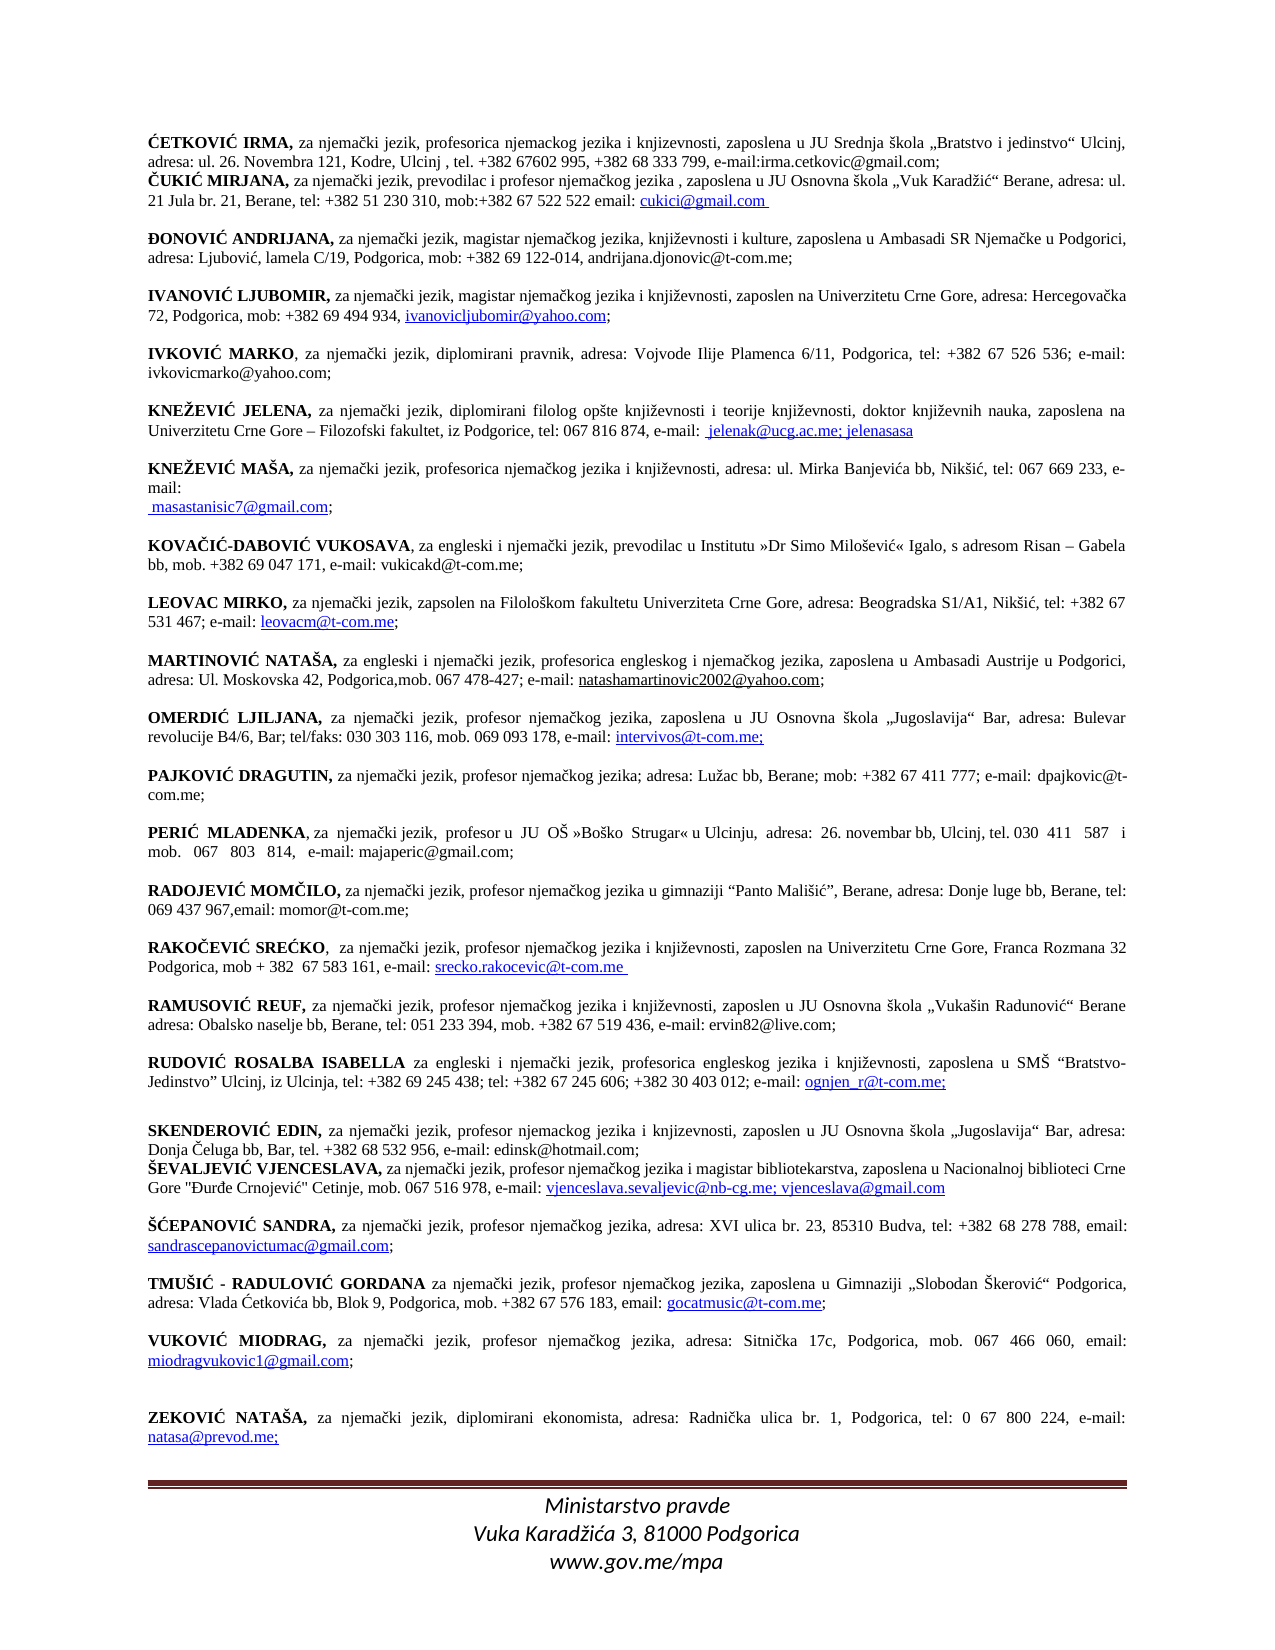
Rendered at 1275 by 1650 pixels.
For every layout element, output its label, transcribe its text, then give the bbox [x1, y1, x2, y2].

text OMERDIĆ LJILJANA, za njemački jezik, profesor njemačkog jezika, zaposlena u JU Osnovna škola „Jugoslavija“ Bar, adresa: Bulevar revolucije B4/6, Bar; tel/faks: 030 303 116, mob. 069 093 178, e-mail: intervivos@t-com.me; [148, 708, 1127, 746]
text VUKOVIĆ MIODRAG, za njemački jezik, profesor njemačkog jezika, adresa: Sitnička 17c, Podgorica, mob. 067 466 060, email: miodragvukovic1@gmail.com; [148, 1331, 1127, 1369]
text LEOVAC MIRKO, za njemački jezik, zapsolen na Filološkom fakultetu Univerziteta Crne Gore, adresa: Beogradska S1/A1, Nikšić, tel: +382 67 531 467; e-mail: leovacm@t-com.me; [148, 593, 1127, 631]
text RAKOČEVIĆ SREĆKO, za njemački jezik, profesor njemačkog jezika i književnosti, zaposlen na Univerzitetu Crne Gore, Franca Rozmana 32 Podgorica, mob + 382 67 583 161, e-mail: srecko.rakocevic@t-com.me [148, 938, 1127, 976]
text MARTINOVIĆ NATAŠA, za engleski i njemački jezik, profesorica engleskog i njemačkog jezika, zaposlena u Ambasadi Austrije u Podgorici, adresa: Ul. Moskovska 42, Podgorica,mob. 067 478-427; e-mail: natashamartinovic2002@yahoo.com; [148, 650, 1127, 689]
text KNEŽEVIĆ MAŠA, za njemački jezik, profesorica njemačkog jezika i književnosti, adresa: ul. Mirka Banjevića bb, Nikšić, tel: 067 669 233, e-mail: [148, 459, 1127, 497]
text SKENDEROVIĆ EDIN, za njemački jezik, profesor njemackog jezika i knjizevnosti, zaposlen u JU Osnovna škola „Jugoslavija“ Bar, adresa: Donja Čeluga bb, Bar, tel. +382 68 532 956, e-mail: edinsk@hotmail.com; [148, 1120, 1127, 1159]
text PAJKOVIĆ DRAGUTIN, za njemački jezik, profesor njemačkog jezika; adresa: Lužac bb, Berane; mob: +382 67 411 777; e-mail: dpajkovic@t-com.me; [148, 765, 1127, 804]
text ŠĆEPANOVIĆ SANDRA, za njemački jezik, profesor njemačkog jezika, adresa: XVI ulica br. 23, 85310 Budva, tel: +382 68 278 788, email: sandrascepanovictumac@gmail.com; [148, 1216, 1127, 1254]
text KNEŽEVIĆ JELENA, za njemački jezik, diplomirani filolog opšte književnosti i teorije književnosti, doktor književnih nauka, zaposlena na Univerzitetu Crne Gore – Filozofski fakultet, iz Podgorice, tel: 067 816 874, e-mail: jelenak@ucg.ac.me; jelenasasa [148, 401, 1127, 439]
text RUDOVIĆ ROSALBA ISABELLA za engleski i njemački jezik, profesorica engleskog jezika i književnosti, zaposlena u SMŠ “Bratstvo-Jedinstvo” Ulcinj, iz Ulcinja, tel: +382 69 245 438; tel: +382 67 245 606; +382 30 403 012; e-mail: ognjen_r@t-com.me; [148, 1053, 1127, 1091]
text ZEKOVIĆ NATAŠA, za njemački jezik, diplomirani ekonomista, adresa: Radnička ulica br. 1, Podgorica, tel: 0 67 800 224, e-mail: natasa@prevod.me; [148, 1408, 1127, 1446]
text IVKOVIĆ MARKO, za njemački jezik, diplomirani pravnik, adresa: Vojvode Ilije Plamenca 6/11, Podgorica, tel: +382 67 526 536; e-mail: ivkovicmarko@yahoo.com; [148, 344, 1127, 382]
text ĐONOVIĆ ANDRIJANA, za njemački jezik, magistar njemačkog jezika, književnosti i kulture, zaposlena u Ambasadi SR Njemačke u Podgorici, adresa: Ljubović, lamela C/19, Podgorica, mob: +382 69 122-014, andrijana.djonovic@t-com.me; [148, 229, 1127, 267]
text ĆETKOVIĆ IRMA, za njemački jezik, profesorica njemackog jezika i knjizevnosti, zaposlena u JU Srednja škola „Bratstvo i jedinstvo“ Ulcinj, adresa: ul. 26. Novembra 121, Kodre, Ulcinj , tel. +382 67602 995, +382 68 333 799, e-mail:irma.cetkovic@gmail.com; [148, 133, 1127, 171]
text RADOJEVIĆ MOMČILO, za njemački jezik, profesor njemačkog jezika u gimnaziji “Panto Mališić”, Berane, adresa: Donje luge bb, Berane, tel: 069 437 967,email: momor@t-com.me; [148, 880, 1127, 919]
text KOVAČIĆ-DABOVIĆ VUKOSAVA, za engleski i njemački jezik, prevodilac u Institutu »Dr Simo Milošević« Igalo, s adresom Risan – Gabela bb, mob. +382 69 047 171, e-mail: vukicakd@t-com.me; [148, 535, 1127, 574]
text ČUKIĆ MIRJANA, za njemački jezik, prevodilac i profesor njemačkog jezika , zaposlena u JU Osnovna škola „Vuk Karadžić“ Berane, adresa: ul. 21 Jula br. 21, Berane, tel: +382 51 230 310, mob:+382 67 522 522 email: cukici@gmail.com [148, 171, 1127, 209]
text RAMUSOVIĆ REUF, za njemački jezik, profesor njemačkog jezika i književnosti, zaposlen u JU Osnovna škola „Vukašin Radunović“ Berane adresa: Obalsko naselje bb, Berane, tel: 051 233 394, mob. +382 67 519 436, e-mail: ervin82@live.com; [148, 995, 1127, 1034]
text masastanisic7@gmail.com; [148, 497, 1127, 516]
text IVANOVIĆ LJUBOMIR, za njemački jezik, magistar njemačkog jezika i književnosti, zaposlen na Univerzitetu Crne Gore, adresa: Hercegovačka 72, Podgorica, mob: +382 69 494 934, ivanovicljubomir@yahoo.com; [148, 286, 1127, 324]
text PERIĆ MLADENKA, za njemački jezik, profesor u JU OŠ »Boško Strugar« u Ulcinju, adresa: 26. novembar bb, Ulcinj, tel. 030 411 587 i mob. 067 803 814, e-mail: majaperic@gmail.com; [148, 823, 1127, 861]
text ŠEVALJEVIĆ VJENCESLAVA, za njemački jezik, profesor njemačkog jezika i magistar bibliotekarstva, zaposlena u Nacionalnoj biblioteci Crne Gore "Đurđe Crnojević" Cetinje, mob. 067 516 978, e-mail: vjenceslava.sevaljevic@nb-cg.me; vjenceslava@gmail.com [148, 1159, 1127, 1197]
text TMUŠIĆ - RADULOVIĆ GORDANA za njemački jezik, profesor njemačkog jezika, zaposlena u Gimnaziji „Slobodan Škerović“ Podgorica, adresa: Vlada Ćetkovića bb, Blok 9, Podgorica, mob. +382 67 576 183, email: gocatmusic@t-com.me; [148, 1274, 1127, 1312]
